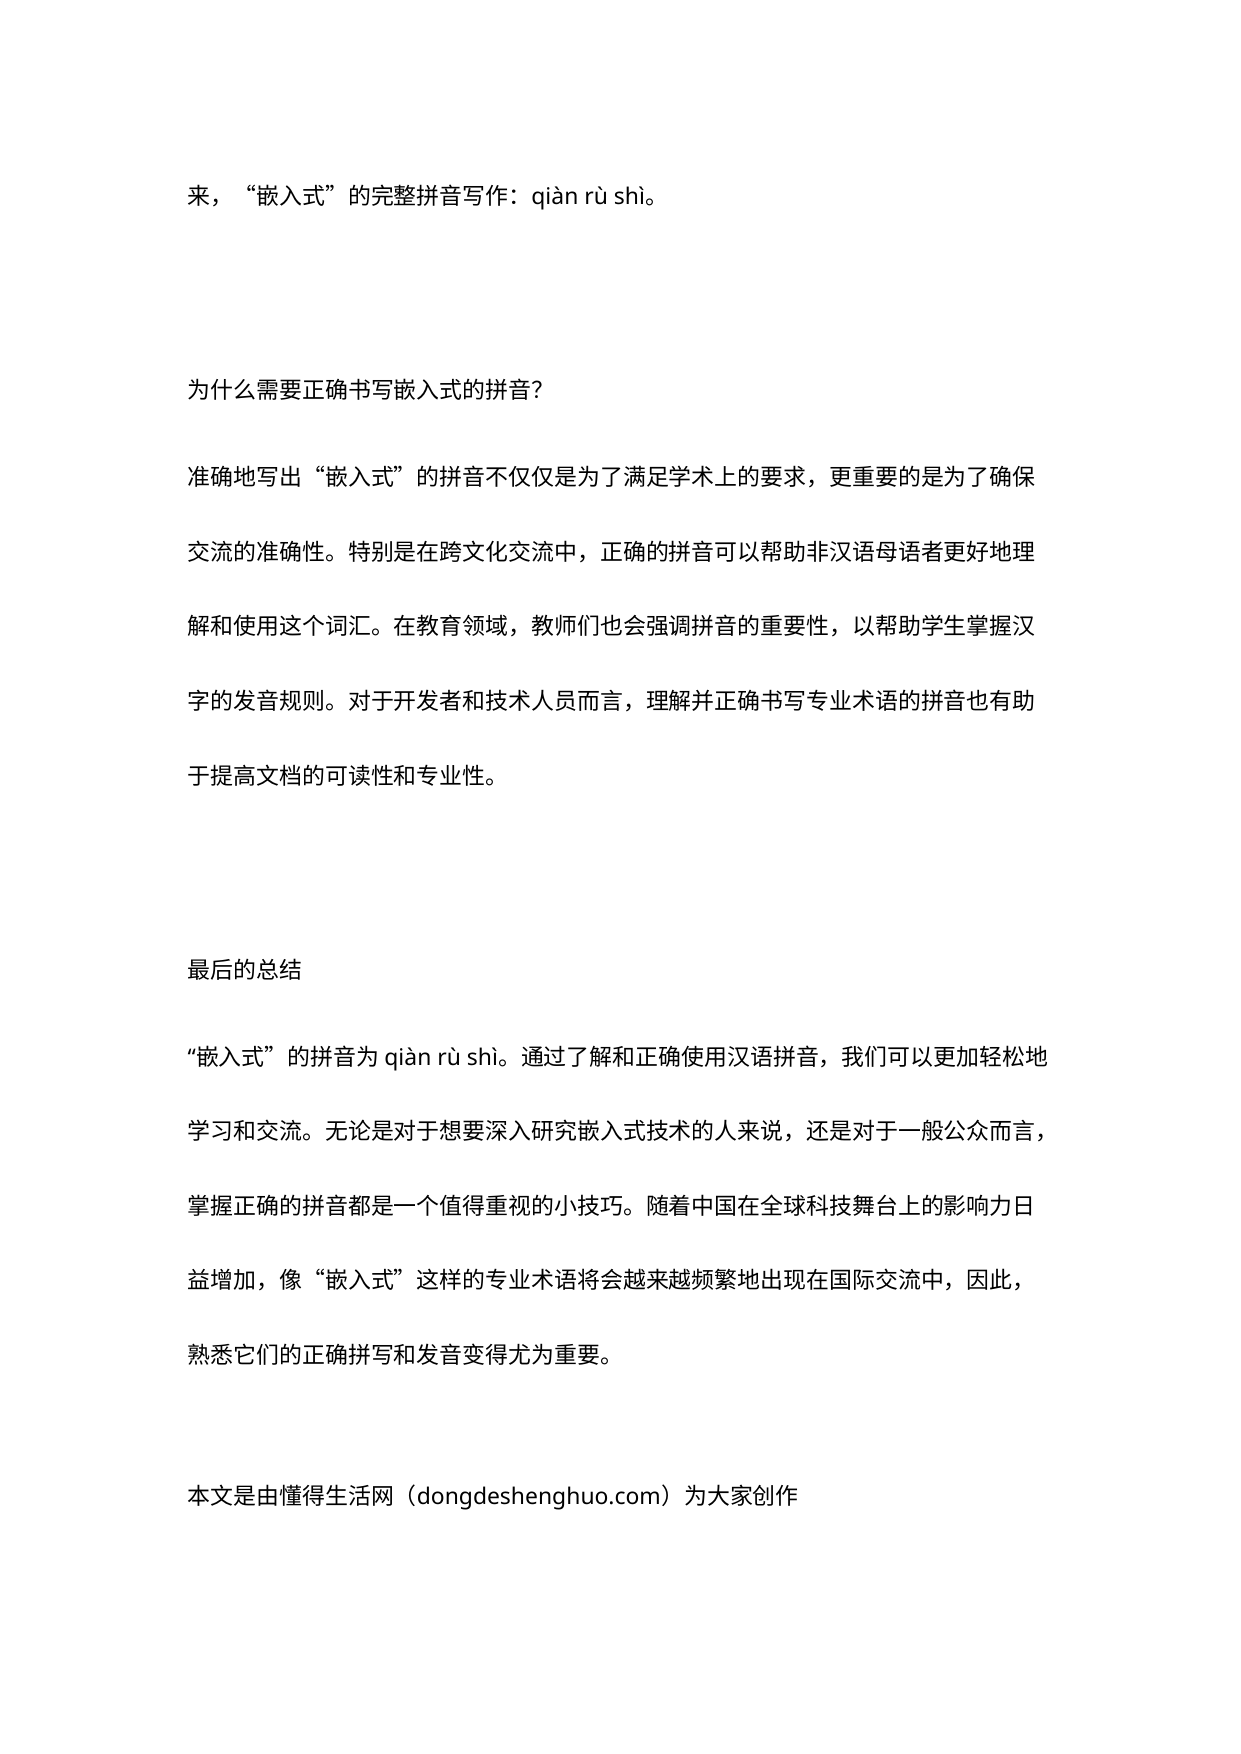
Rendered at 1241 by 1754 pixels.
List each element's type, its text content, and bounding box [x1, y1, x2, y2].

text 为什么需要正确书写嵌入式的拼音？ [187, 356, 1053, 421]
text “嵌入式”的拼音为 qiàn rù shì。通过了解和正确使用汉语拼音，我们可以更加轻松地学习和交流。无论是对于想要深入研究嵌入式技术的人来说，还是对于一般公众而言，掌握正确的拼音都是一个值得重视的小技巧。随着中国在全球科技舞台上的影响力日益增加，像“嵌入式”这样的专业术语将会越来越频繁地出现在国际交流中，因此，熟悉它们的正确拼写和发音变得尤为重要。 [187, 1022, 1053, 1386]
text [187, 162, 1053, 227]
text 最后的总结 [187, 936, 1053, 1001]
text 本文是由懂得生活网（dongdeshenghuo.com）为大家创作 [187, 1462, 1053, 1527]
text 准确地写出“嵌入式”的拼音不仅仅是为了满足学术上的要求，更重要的是为了确保交流的准确性。特别是在跨文化交流中，正确的拼音可以帮助非汉语母语者更好地理解和使用这个词汇。在教育领域，教师们也会强调拼音的重要性，以帮助学生掌握汉字的发音规则。对于开发者和技术人员而言，理解并正确书写专业术语的拼音也有助于提高文档的可读性和专业性。 [187, 443, 1053, 807]
